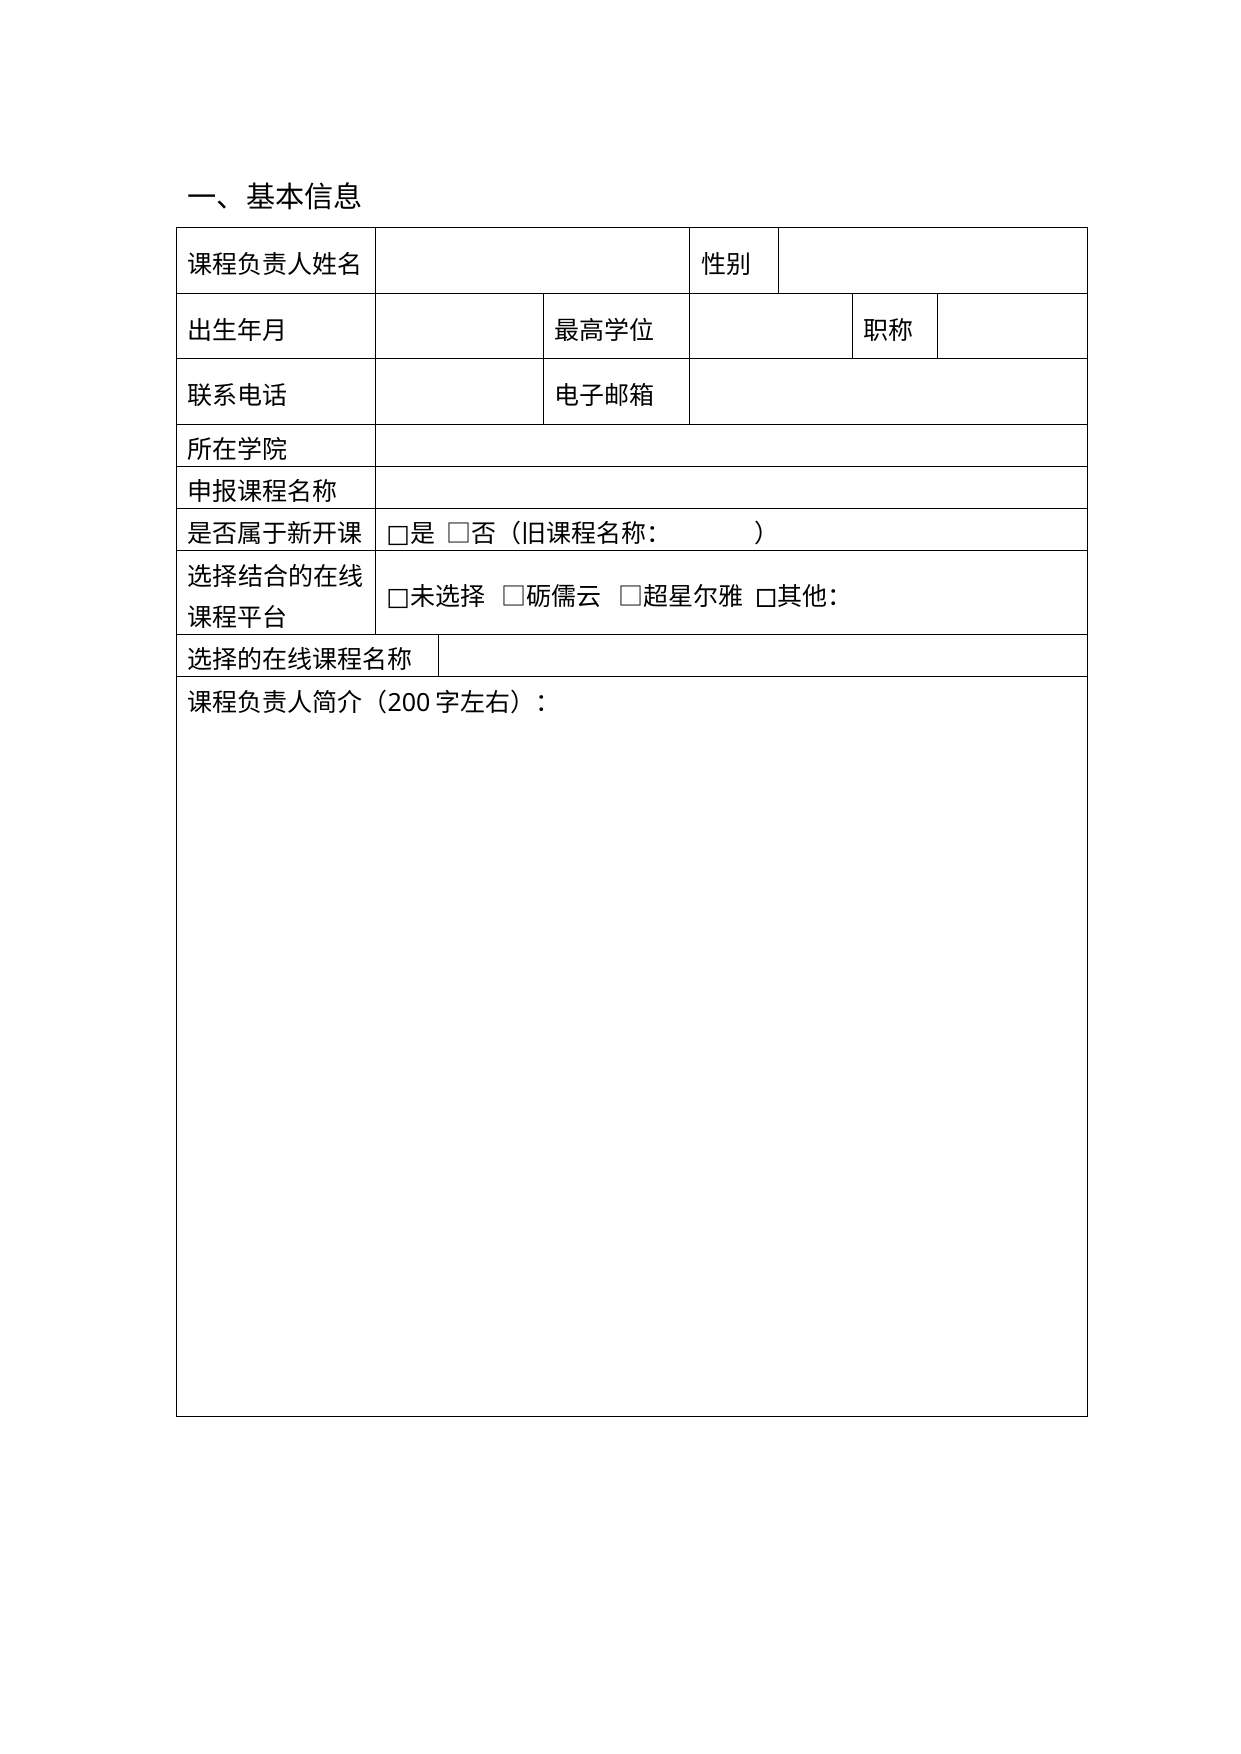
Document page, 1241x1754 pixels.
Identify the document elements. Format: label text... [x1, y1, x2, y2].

text 一、基本信息 [187, 162, 1053, 227]
table_cell 联系电话 [177, 359, 375, 423]
table_cell 选择的在线课程名称 [177, 635, 438, 676]
table_header [376, 228, 689, 292]
table_cell [376, 294, 543, 358]
table_header 性别 [690, 228, 778, 292]
table_cell [376, 467, 1087, 508]
table_cell [376, 425, 1087, 466]
table_cell 最高学位 [544, 294, 689, 358]
table_header 课程负责人姓名 [177, 228, 375, 292]
table_cell 出生年月 [177, 294, 375, 358]
table_header [779, 228, 1087, 292]
table_cell 课程负责人简介（200字左右）： [177, 677, 1087, 1416]
table_cell [376, 359, 543, 423]
table_cell □未选择 □砺儒云 □超星尔雅 其他： [376, 551, 1087, 634]
table_cell 选择结合的在线课程平台 [177, 551, 375, 634]
table_cell 电子邮箱 [544, 359, 689, 423]
table_cell 申报课程名称 [177, 467, 375, 508]
table_cell 是否属于新开课 [177, 509, 375, 550]
table_cell [690, 359, 1087, 423]
table_cell 职称 [853, 294, 937, 358]
table_cell [690, 294, 852, 358]
table_cell 所在学院 [177, 425, 375, 466]
table_cell [938, 294, 1087, 358]
table_cell [439, 635, 1087, 676]
table_cell □是 □否（旧课程名称： ） [376, 509, 1087, 550]
